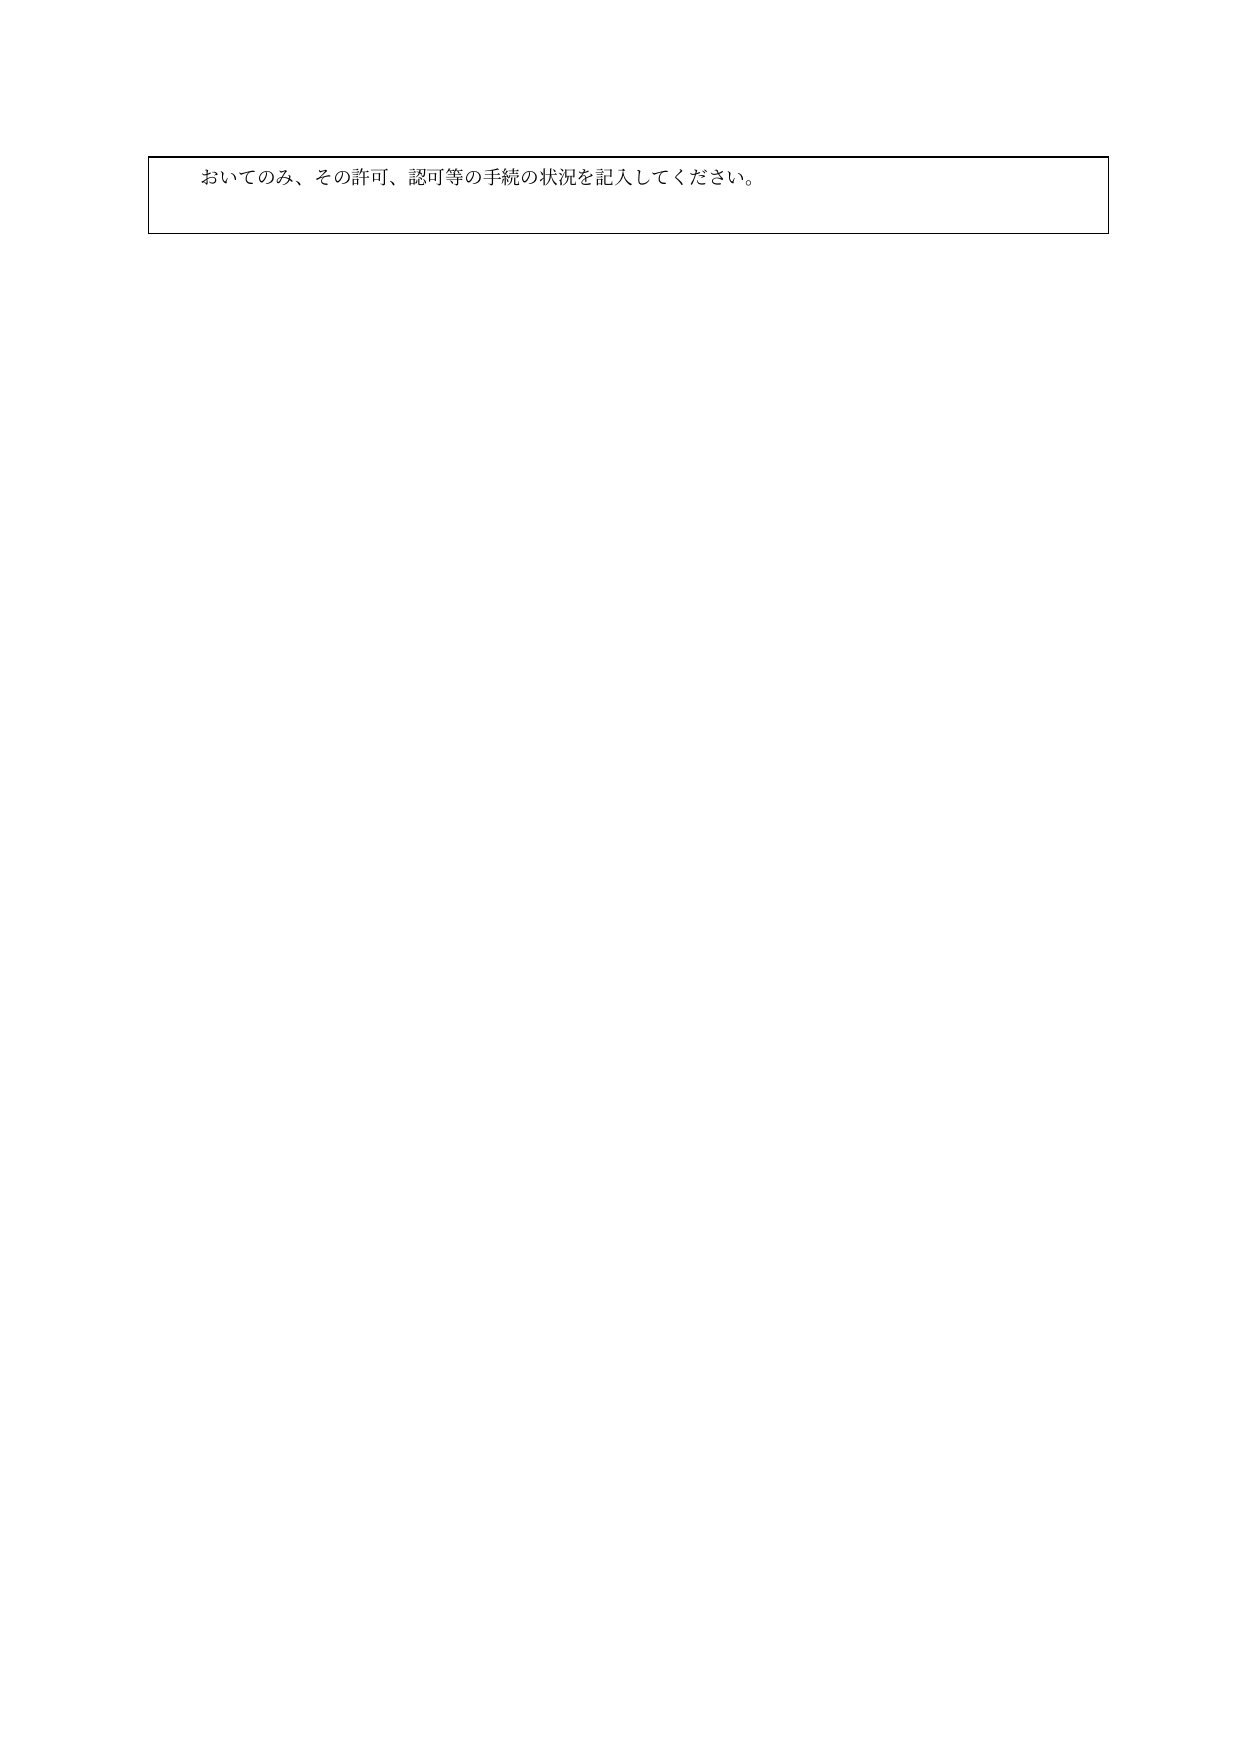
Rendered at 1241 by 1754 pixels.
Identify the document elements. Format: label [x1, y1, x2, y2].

table_cell [149, 158, 1108, 232]
